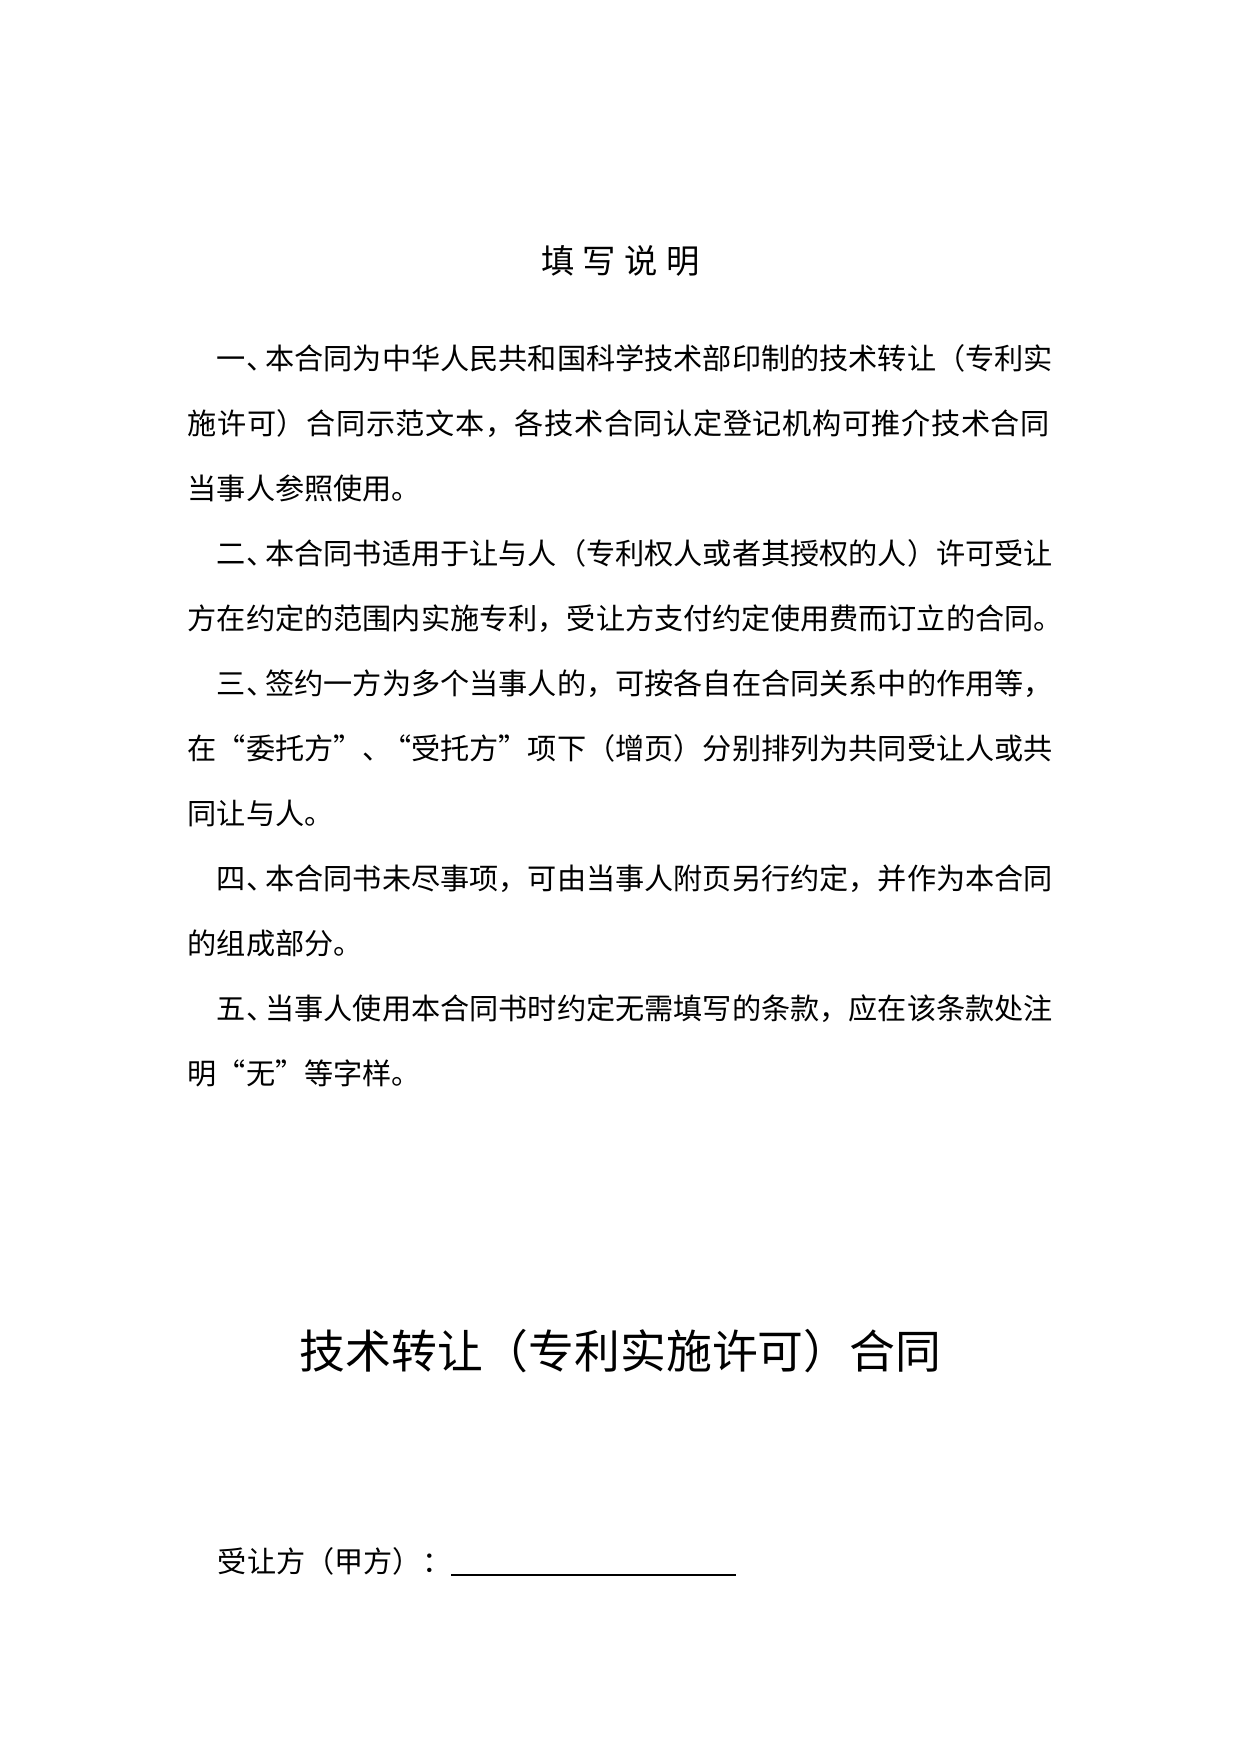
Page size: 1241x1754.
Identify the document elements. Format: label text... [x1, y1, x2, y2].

text 三、签约一方为多个当事人的，可按各自在合同关系中的作用等，在“委托方”、“受托方”项下（增页）分别排列为共同受让人或共同让与人。 [187, 714, 1053, 909]
text 一、本合同为中华人民共和国科学技术部印制的技术转让（专利实施许可）合同示范文本，各技术合同认定登记机构可推介技术合同当事人参照使用。 [187, 324, 1053, 519]
text 四、本合同书未尽事项，可由当事人附页另行约定，并作为本合同的组成部分。 [187, 909, 1053, 1039]
text 五、当事人使用本合同书时约定无需填写的条款，应在该条款处注明“无”等字样。 [187, 1039, 1053, 1169]
text 二、本合同书适用于让与人（专利权人或者其授权的人）许可受让方在约定的范围内实施专利，受让方支付约定使用费而订立的合同。 [187, 519, 1053, 714]
text 填 写 说 明 [187, 227, 1053, 292]
text 技术转让（专利实施许可）合同 [187, 1364, 1053, 1462]
